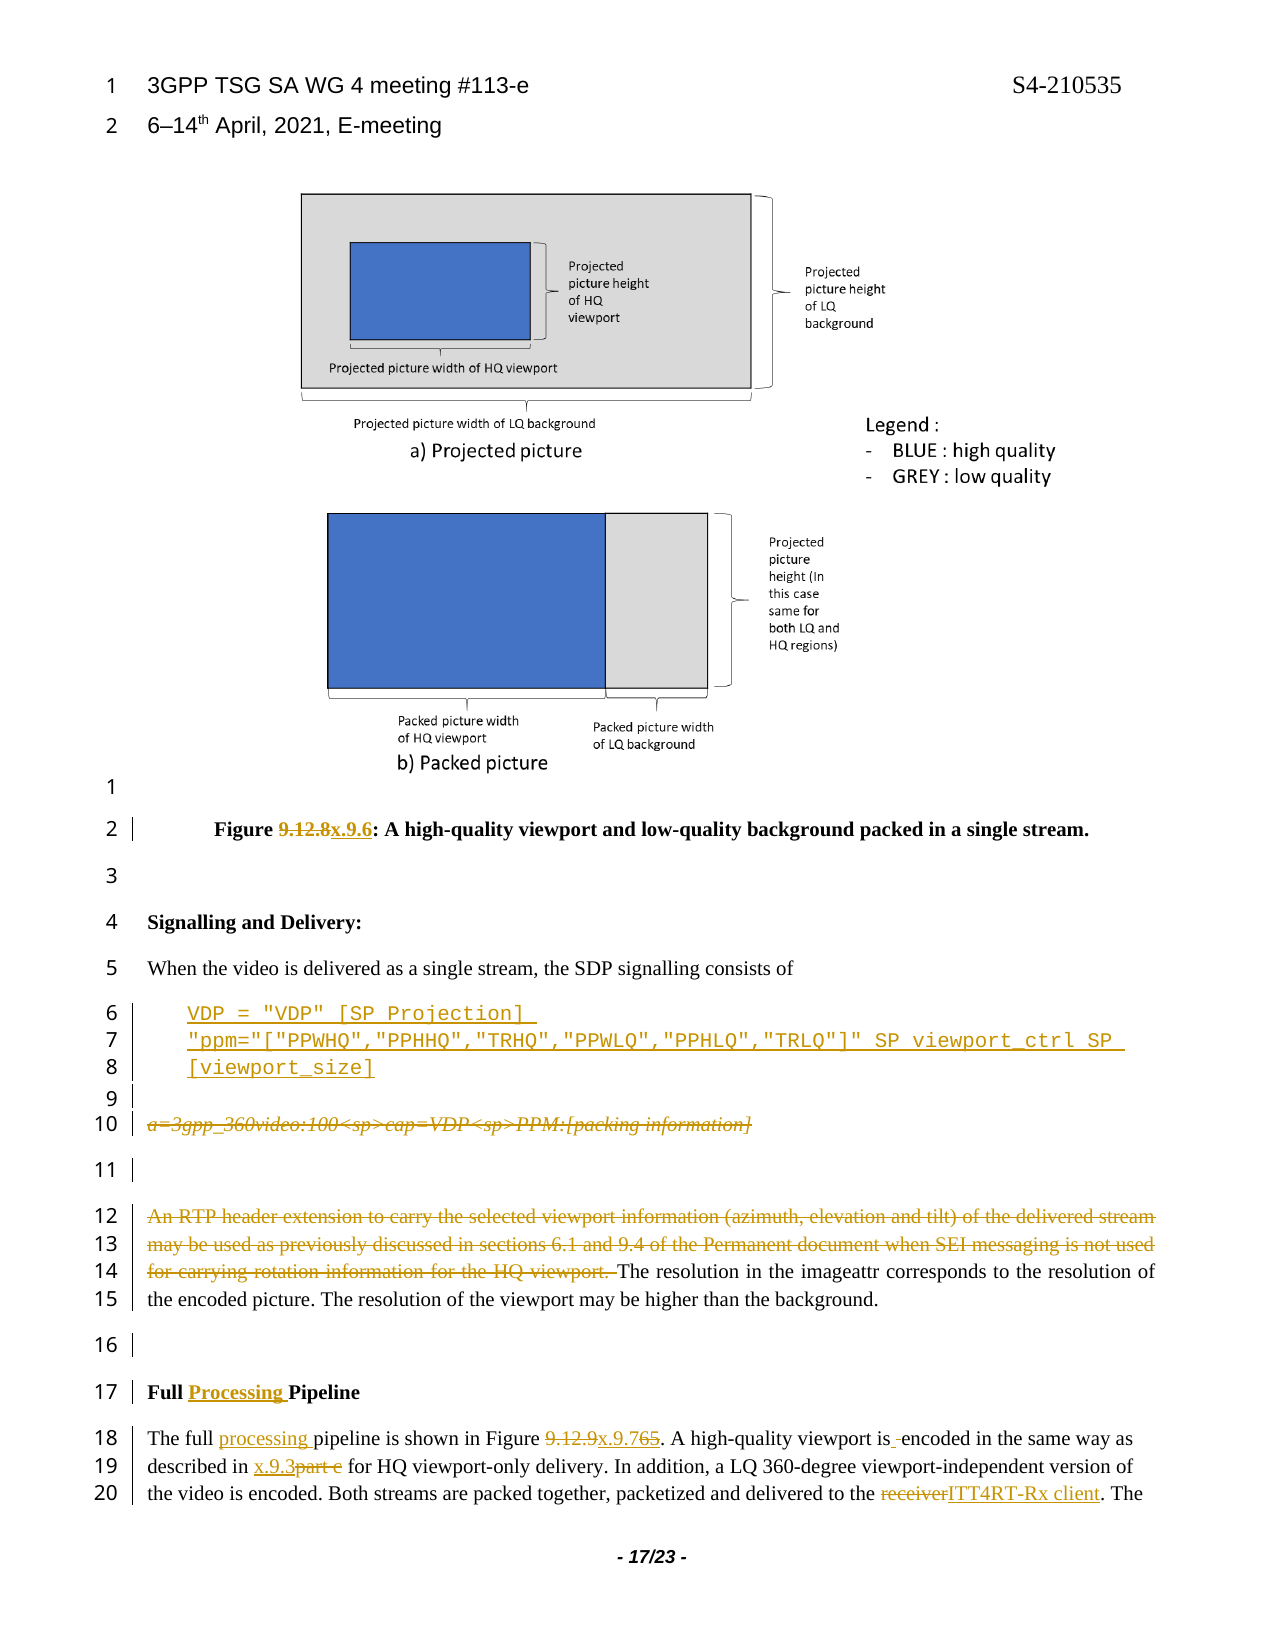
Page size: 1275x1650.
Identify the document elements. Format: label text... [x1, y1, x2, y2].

text The resolution in the imageattr corresponds to the resolution of the encoded picture. The resolution of the viewport may be higher than the background. [147, 1218, 1156, 1311]
text The resolution in the imageattr corresponds to the resolution of the encoded picture. The resolution of the viewport may be higher than the background. [147, 1204, 1156, 1217]
text When the video is delivered as a single stream, the SDP signalling consists of [147, 956, 1156, 980]
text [147, 1426, 1156, 1505]
text Figure : A high-quality viewport and low-quality background packed in a single stream. [147, 817, 1156, 841]
text Full Pipeline [147, 1380, 1156, 1404]
picture [300, 193, 1073, 788]
text Signalling and Delivery: [147, 910, 1156, 934]
